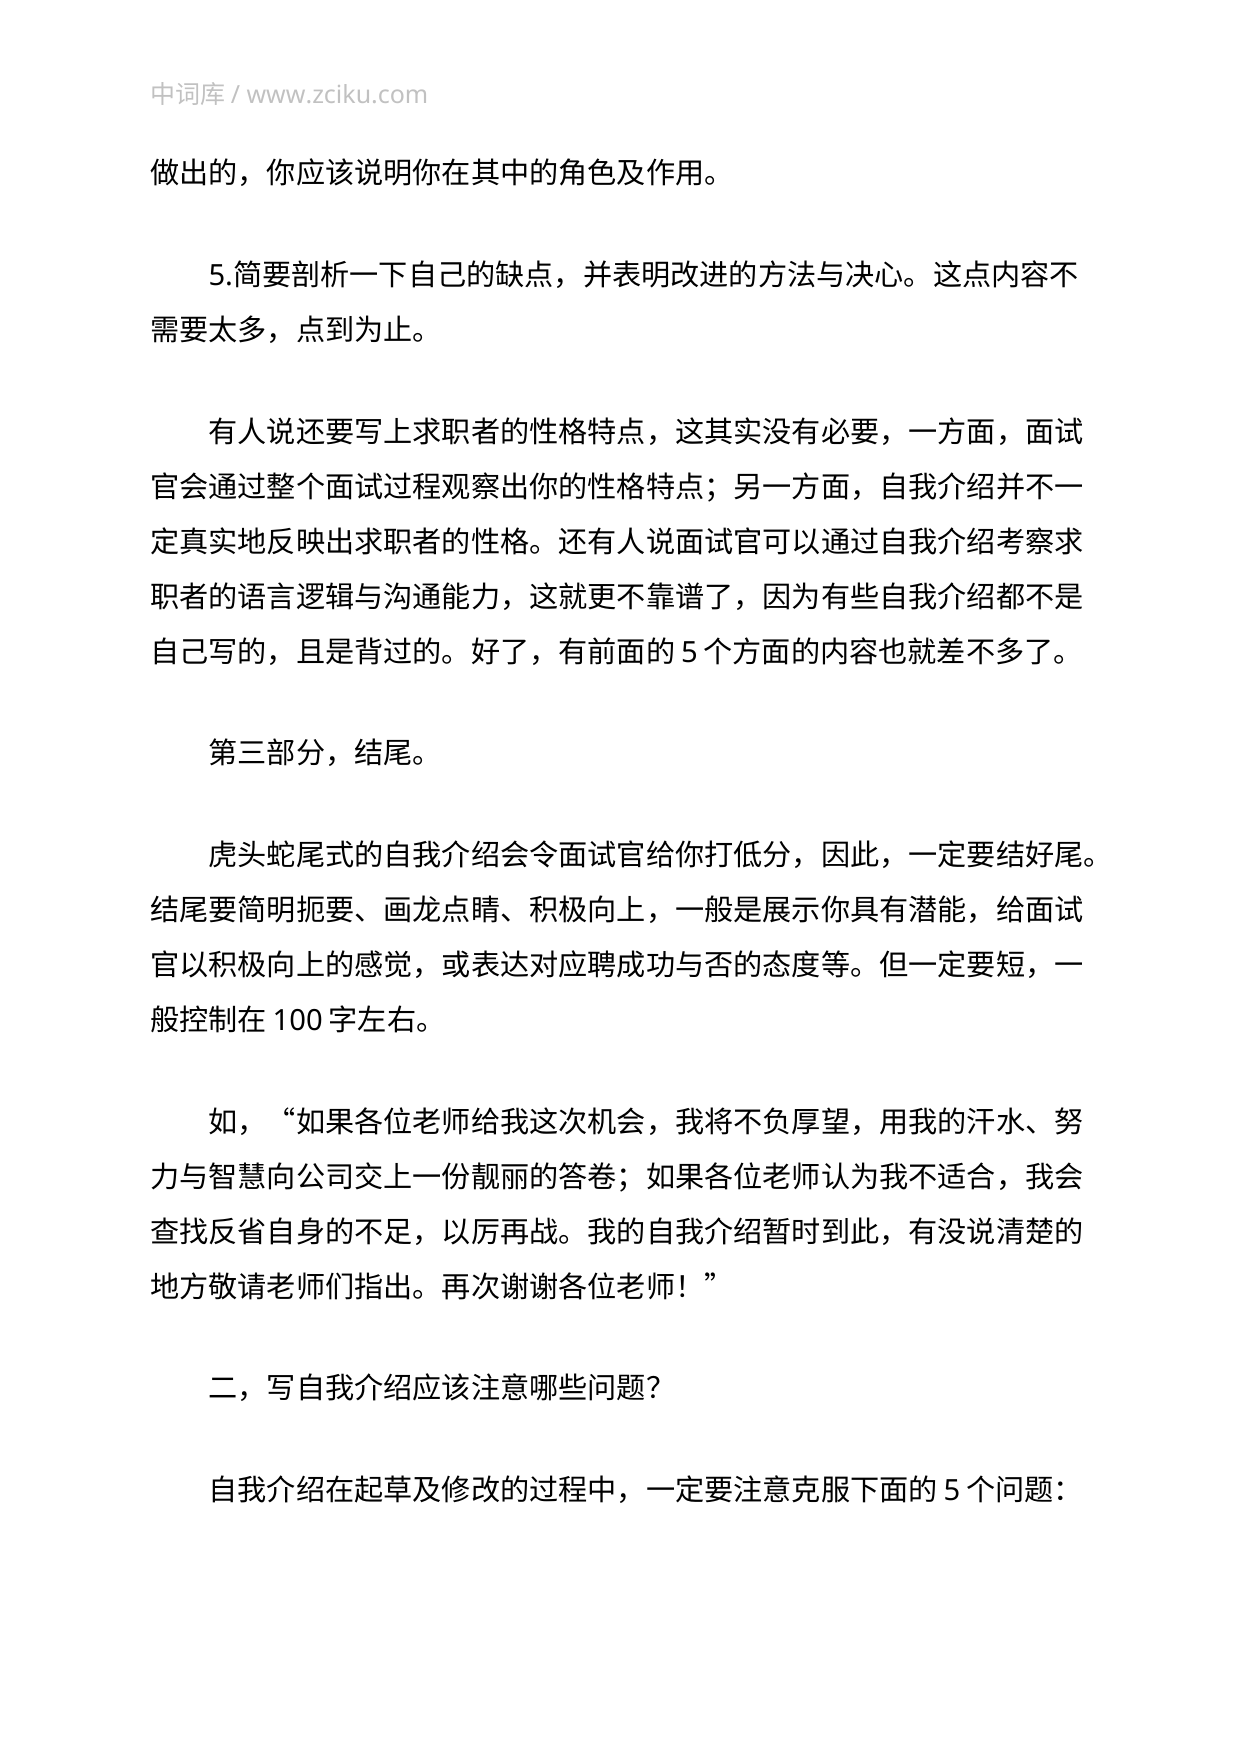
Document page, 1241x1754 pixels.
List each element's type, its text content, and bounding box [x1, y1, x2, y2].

text 5.简要剖析一下自己的缺点，并表明改进的方法与决心。这点内容不需要太多，点到为止。 [150, 252, 1090, 349]
text 如，“如果各位老师给我这次机会，我将不负厚望，用我的汗水、努力与智慧向公司交上一份靓丽的答卷；如果各位老师认为我不适合，我会查找反省自身的不足，以厉再战。我的自我介绍暂时到此，有没说清楚的地方敬请老师们指出。再次谢谢各位老师！” [150, 1098, 1090, 1306]
text 自我介绍在起草及修改的过程中，一定要注意克服下面的5个问题： [150, 1467, 1090, 1509]
text 虎头蛇尾式的自我介绍会令面试官给你打低分，因此，一定要结好尾。结尾要简明扼要、画龙点睛、积极向上，一般是展示你具有潜能，给面试官以积极向上的感觉，或表达对应聘成功与否的态度等。但一定要短，一般控制在100字左右。 [150, 832, 1090, 1039]
text 第三部分，结尾。 [150, 730, 1090, 772]
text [150, 150, 1090, 192]
text 二，写自我介绍应该注意哪些问题？ [150, 1365, 1090, 1407]
text 有人说还要写上求职者的性格特点，这其实没有必要，一方面，面试官会通过整个面试过程观察出你的性格特点；另一方面，自我介绍并不一定真实地反映出求职者的性格。还有人说面试官可以通过自我介绍考察求职者的语言逻辑与沟通能力，这就更不靠谱了，因为有些自我介绍都不是自己写的，且是背过的。好了，有前面的5个方面的内容也就差不多了。 [150, 408, 1090, 671]
